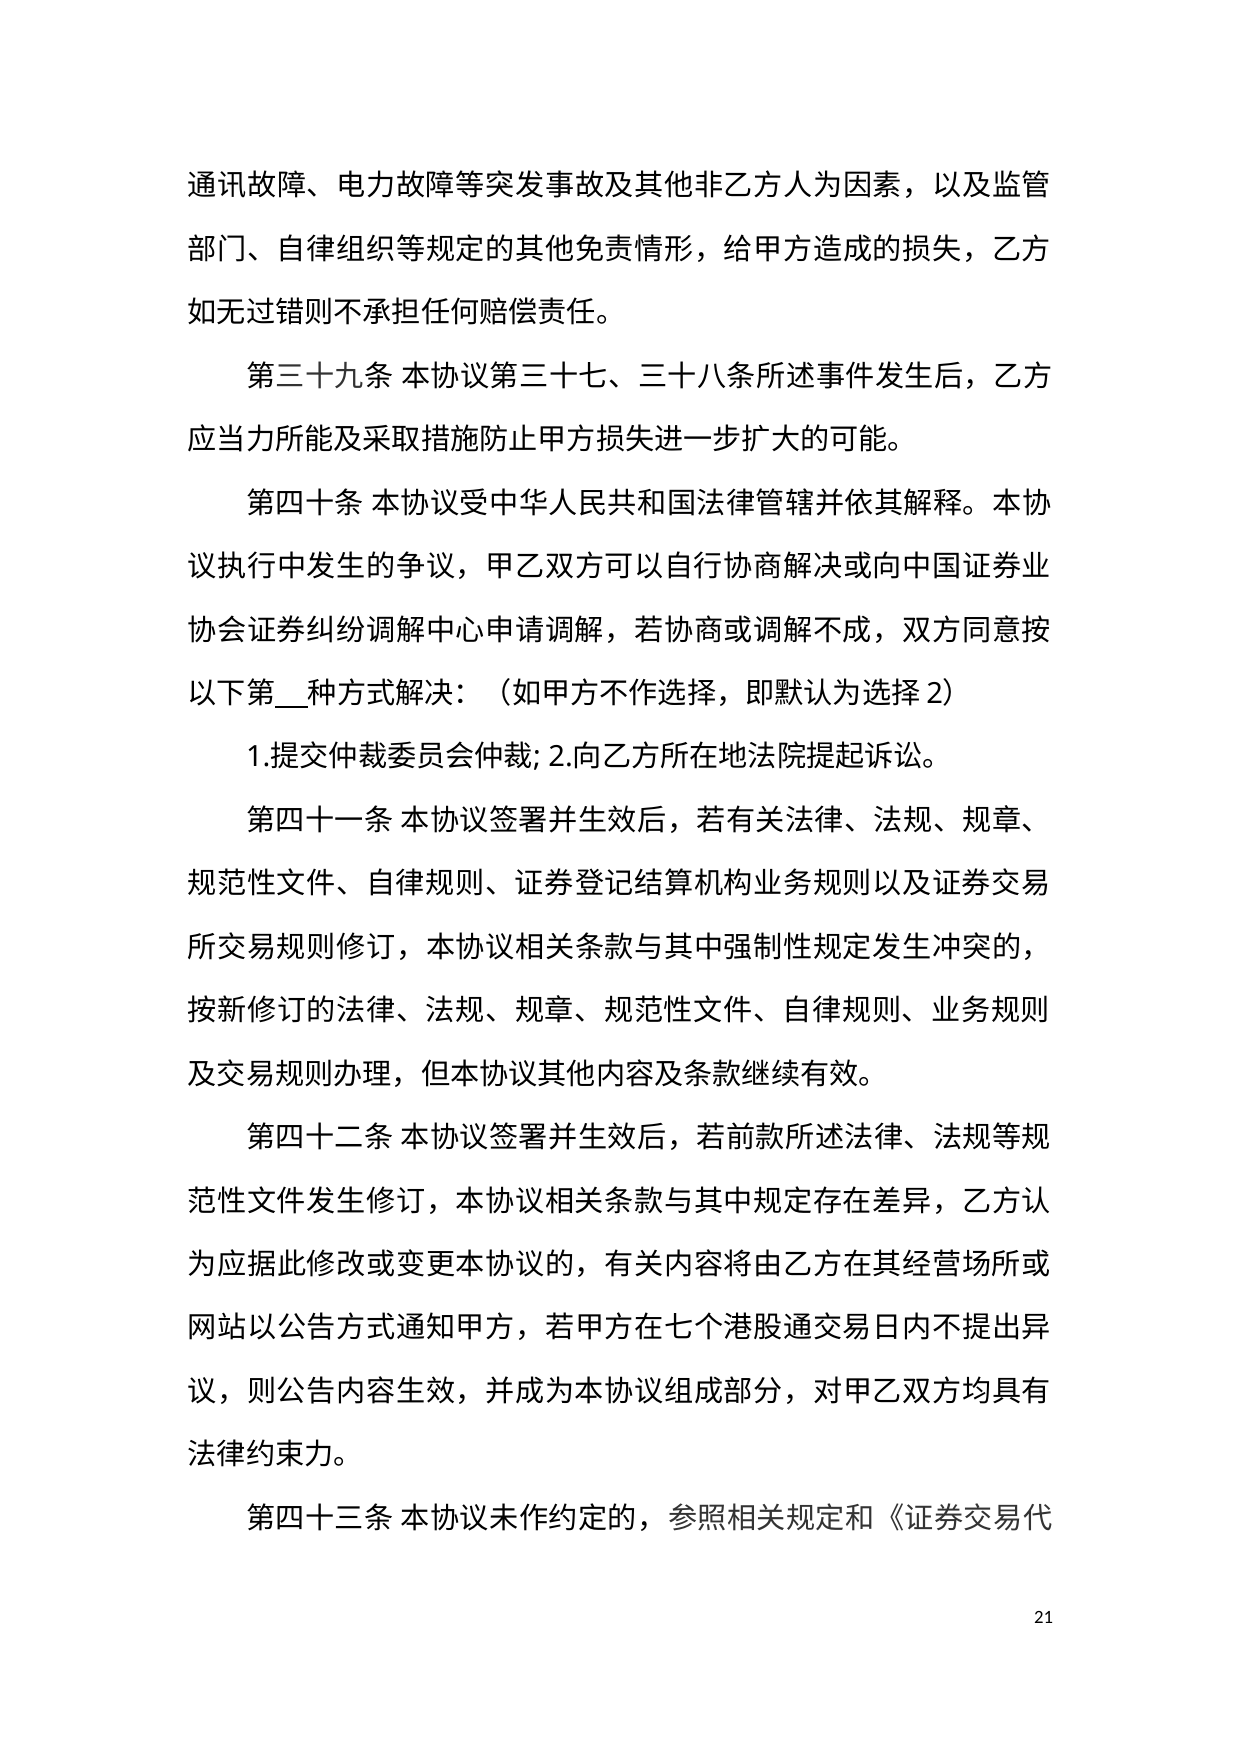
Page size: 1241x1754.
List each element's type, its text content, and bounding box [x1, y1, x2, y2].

text 1.提交仲裁委员会仲裁; 2.向乙方所在地法院提起诉讼。 [187, 733, 1053, 775]
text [187, 1494, 1053, 1537]
text 第三十九条 本协议第三十七、三十八条所述事件发生后，乙方应当力所能及采取措施防止甲方损失进一步扩大的可能。 [187, 352, 1053, 458]
text 第四十二条 本协议签署并生效后，若前款所述法律、法规等规范性文件发生修订，本协议相关条款与其中规定存在差异，乙方认为应据此修改或变更本协议的，有关内容将由乙方在其经营场所或网站以公告方式通知甲方，若甲方在七个港股通交易日内不提出异议，则公告内容生效，并成为本协议组成部分，对甲乙双方均具有法律约束力。 [187, 1114, 1053, 1473]
text 第四十一条 本协议签署并生效后，若有关法律、法规、规章、规范性文件、自律规则、证券登记结算机构业务规则以及证券交易所交易规则修订，本协议相关条款与其中强制性规定发生冲突的，按新修订的法律、法规、规章、规范性文件、自律规则、业务规则及交易规则办理，但本协议其他内容及条款继续有效。 [187, 797, 1053, 1093]
text 第四十条 本协议受中华人民共和国法律管辖并依其解释。本协议执行中发生的争议，甲乙双方可以自行协商解决或向中国证券业协会证券纠纷调解中心申请调解，若协商或调解不成，双方同意按以下第 种方式解决：（如甲方不作选择，即默认为选择2） [187, 479, 1053, 712]
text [187, 162, 1053, 331]
